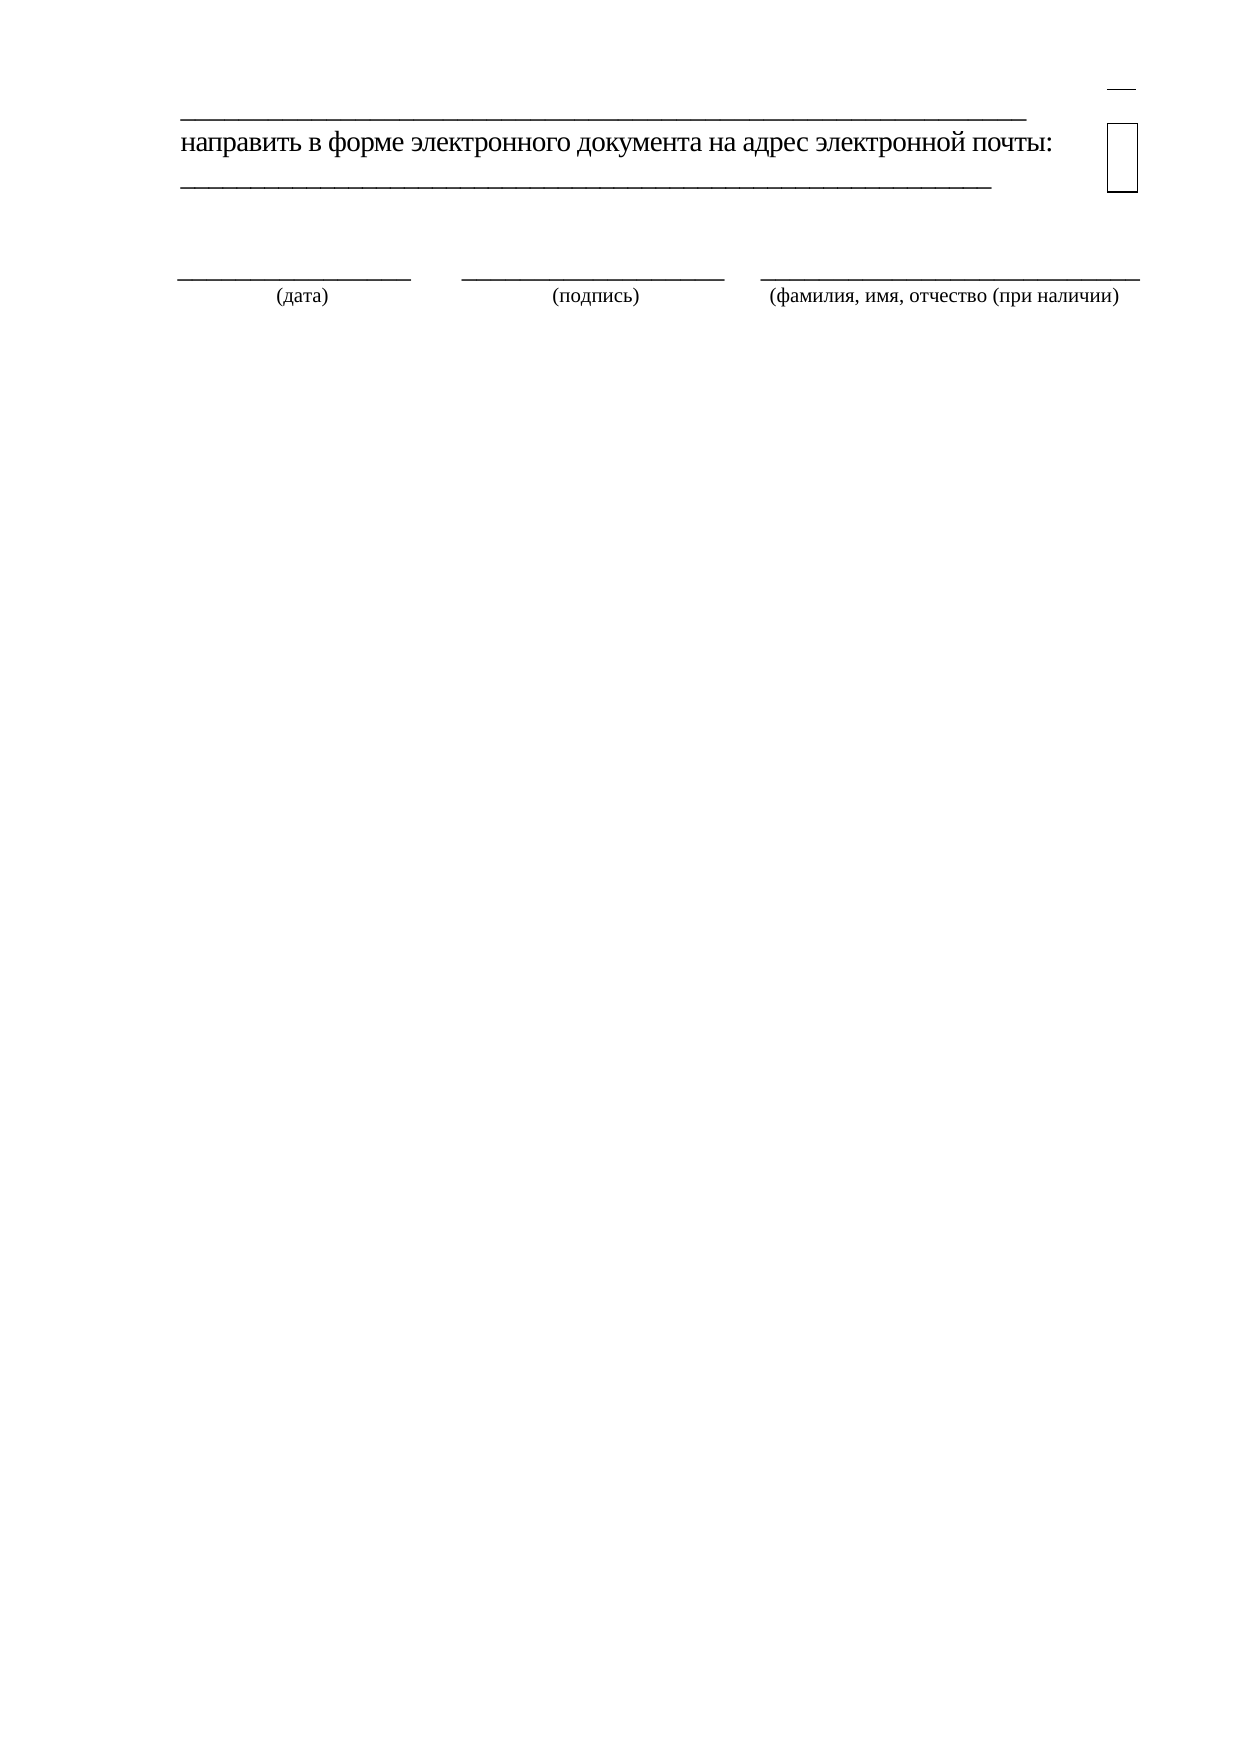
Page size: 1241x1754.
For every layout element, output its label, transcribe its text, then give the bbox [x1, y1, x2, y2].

text ________________ __________________ __________________________ [177, 250, 1152, 283]
table_cell направить в форме электронного документа на адрес электронной почты: __________________________________________________________ [169, 123, 1107, 191]
table_cell [1108, 124, 1137, 191]
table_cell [169, 89, 1107, 123]
text (дата) (подпись) (фамилия, имя, отчество (при наличии) [177, 283, 1152, 307]
table_cell [1108, 89, 1137, 123]
